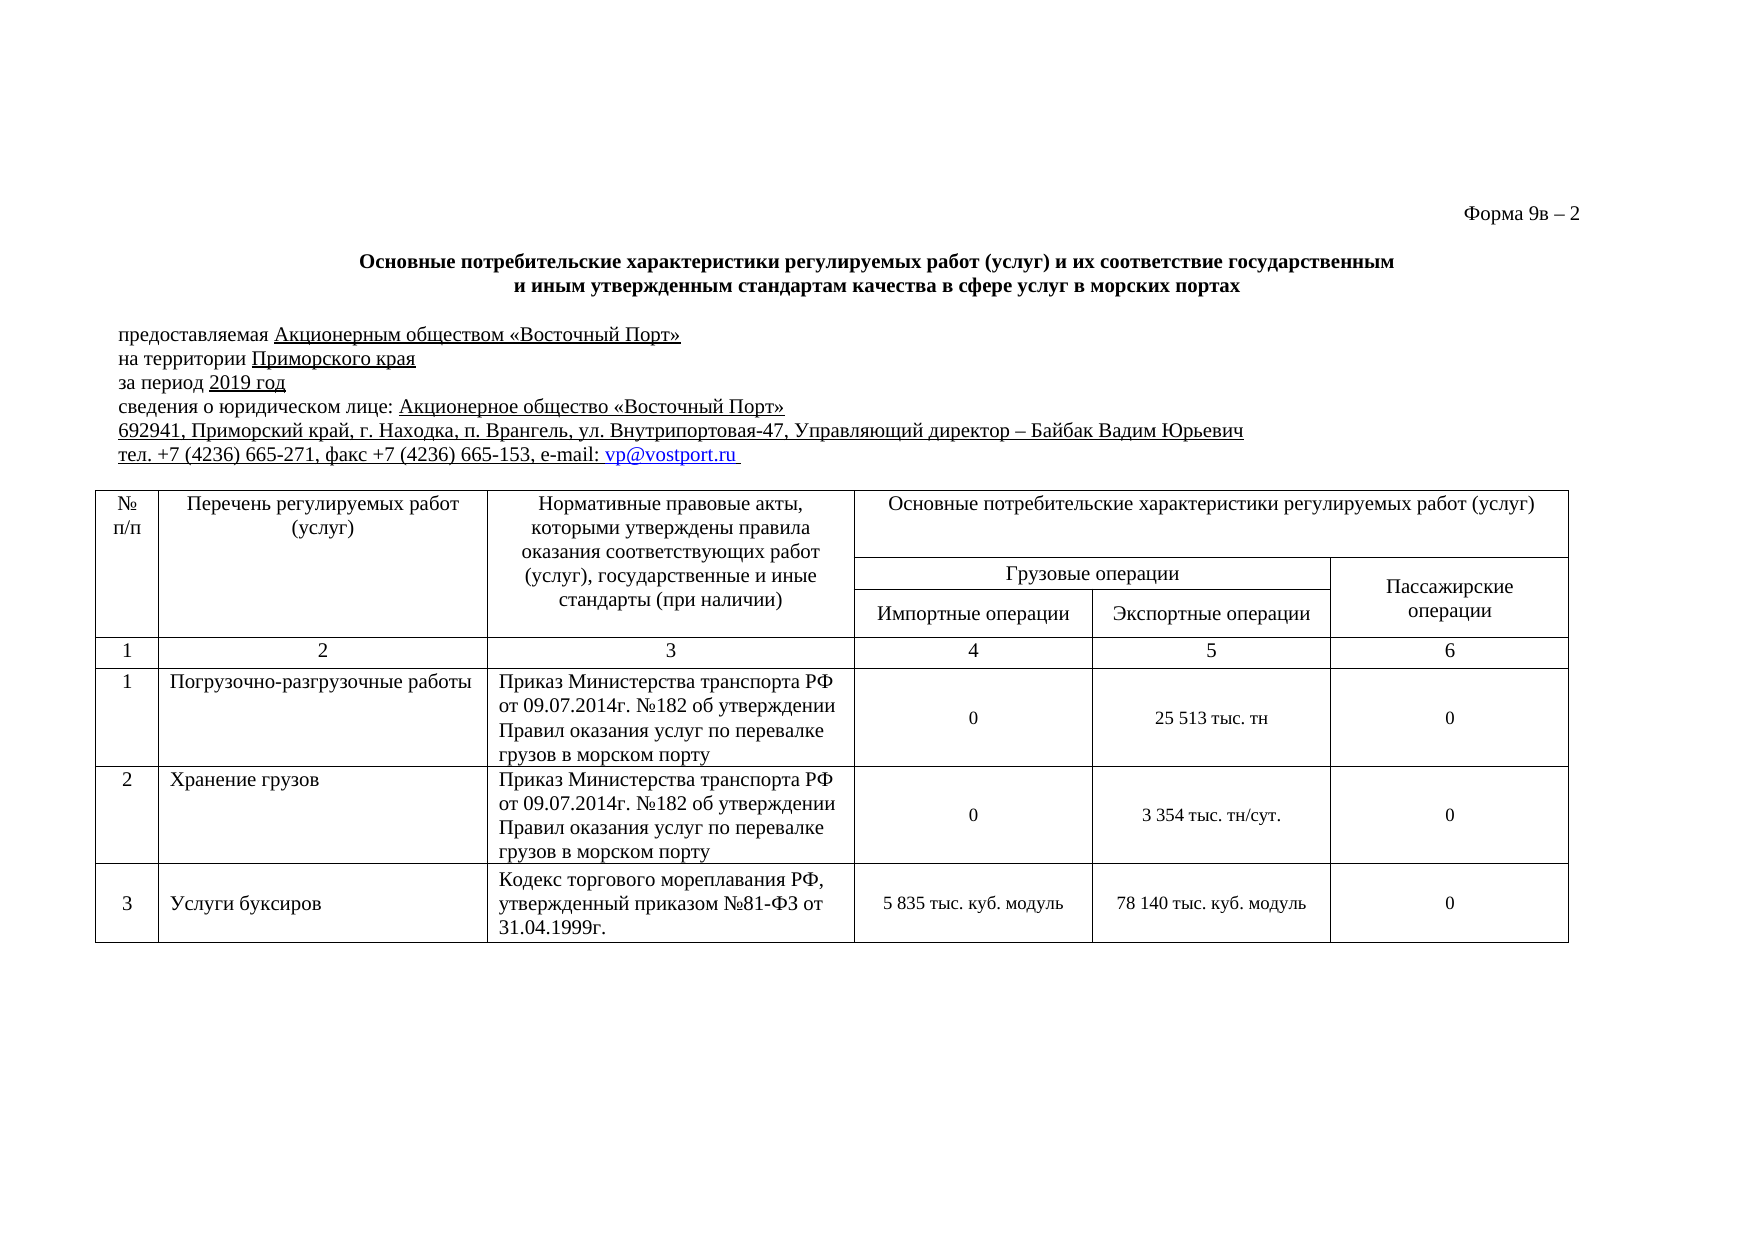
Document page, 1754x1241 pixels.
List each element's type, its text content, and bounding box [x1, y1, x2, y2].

text Форма 9в – 2 [118, 201, 1580, 225]
table_cell Грузовые операции [855, 558, 1330, 588]
text на территории Приморского края [118, 346, 1636, 370]
text сведения о юридическом лице: Акционерное общество «Восточный Порт» [118, 394, 1636, 418]
table_cell Приказ Министерства транспорта РФ от 09.07.2014г. №182 об утверждении Правил оказания услуг по перевалке грузов в морском порту [488, 669, 854, 766]
table_cell 25 513 тыс. тн [1093, 669, 1330, 766]
table_cell Пассажирские операции [1331, 558, 1568, 637]
text 692941, Приморский край, г. Находка, п. Врангель, ул. Внутрипортовая-47, Управляющий директор – Байбак Вадим Юрьевич [118, 418, 1636, 442]
table_cell Приказ Министерства транспорта РФ от 09.07.2014г. №182 об утверждении Правил оказания услуг по перевалке грузов в морском порту [488, 767, 854, 863]
table_cell 1 [96, 638, 158, 668]
table_cell 0 [855, 669, 1092, 766]
table_cell Импортные операции [855, 590, 1092, 637]
table_cell 0 [1331, 864, 1568, 942]
table_cell 78 140 тыс. куб. модуль [1093, 864, 1330, 942]
text предоставляемая Акционерным обществом «Восточный Порт» [118, 322, 1636, 346]
table_cell 3 354 тыс. тн/сут. [1093, 767, 1330, 863]
table_cell 0 [855, 767, 1092, 863]
table_cell 5 [1093, 638, 1330, 668]
text за период 2019 год [118, 370, 1636, 394]
table_cell Услуги буксиров [159, 864, 487, 942]
text и иным утвержденным стандартам качества в сфере услуг в морских портах [118, 273, 1636, 297]
table_header Перечень регулируемых работ (услуг) [159, 491, 487, 637]
table_header № п/п [96, 491, 158, 637]
table_cell 2 [159, 638, 487, 668]
table_cell 3 [488, 638, 854, 668]
table_cell 4 [855, 638, 1092, 668]
table_cell 1 [96, 669, 158, 766]
text Основные потребительские характеристики регулируемых работ (услуг) и их соответствие государственным [118, 249, 1636, 273]
table_cell Погрузочно-разгрузочные работы [159, 669, 487, 766]
table_cell 2 [96, 767, 158, 863]
table_cell 6 [1331, 638, 1568, 668]
table_cell Хранение грузов [159, 767, 487, 863]
table_cell 5 835 тыс. куб. модуль [855, 864, 1092, 942]
table_header Основные потребительские характеристики регулируемых работ (услуг) [855, 491, 1568, 557]
table_cell 0 [1331, 767, 1568, 863]
table_cell 0 [1331, 669, 1568, 766]
table_header Нормативные правовые акты, которыми утверждены правила оказания соответствующих работ (услуг), государственные и иные стандарты (при наличии) [488, 491, 854, 637]
text тел. +7 (4236) 665-271, факс +7 (4236) 665-153, e-mail: vp@vostport.ru [118, 442, 1636, 466]
table_cell 3 [96, 864, 158, 942]
table_cell Экспортные операции [1093, 590, 1330, 637]
table_cell Кодекс торгового мореплавания РФ, утвержденный приказом №81-ФЗ от 31.04.1999г. [488, 864, 854, 942]
